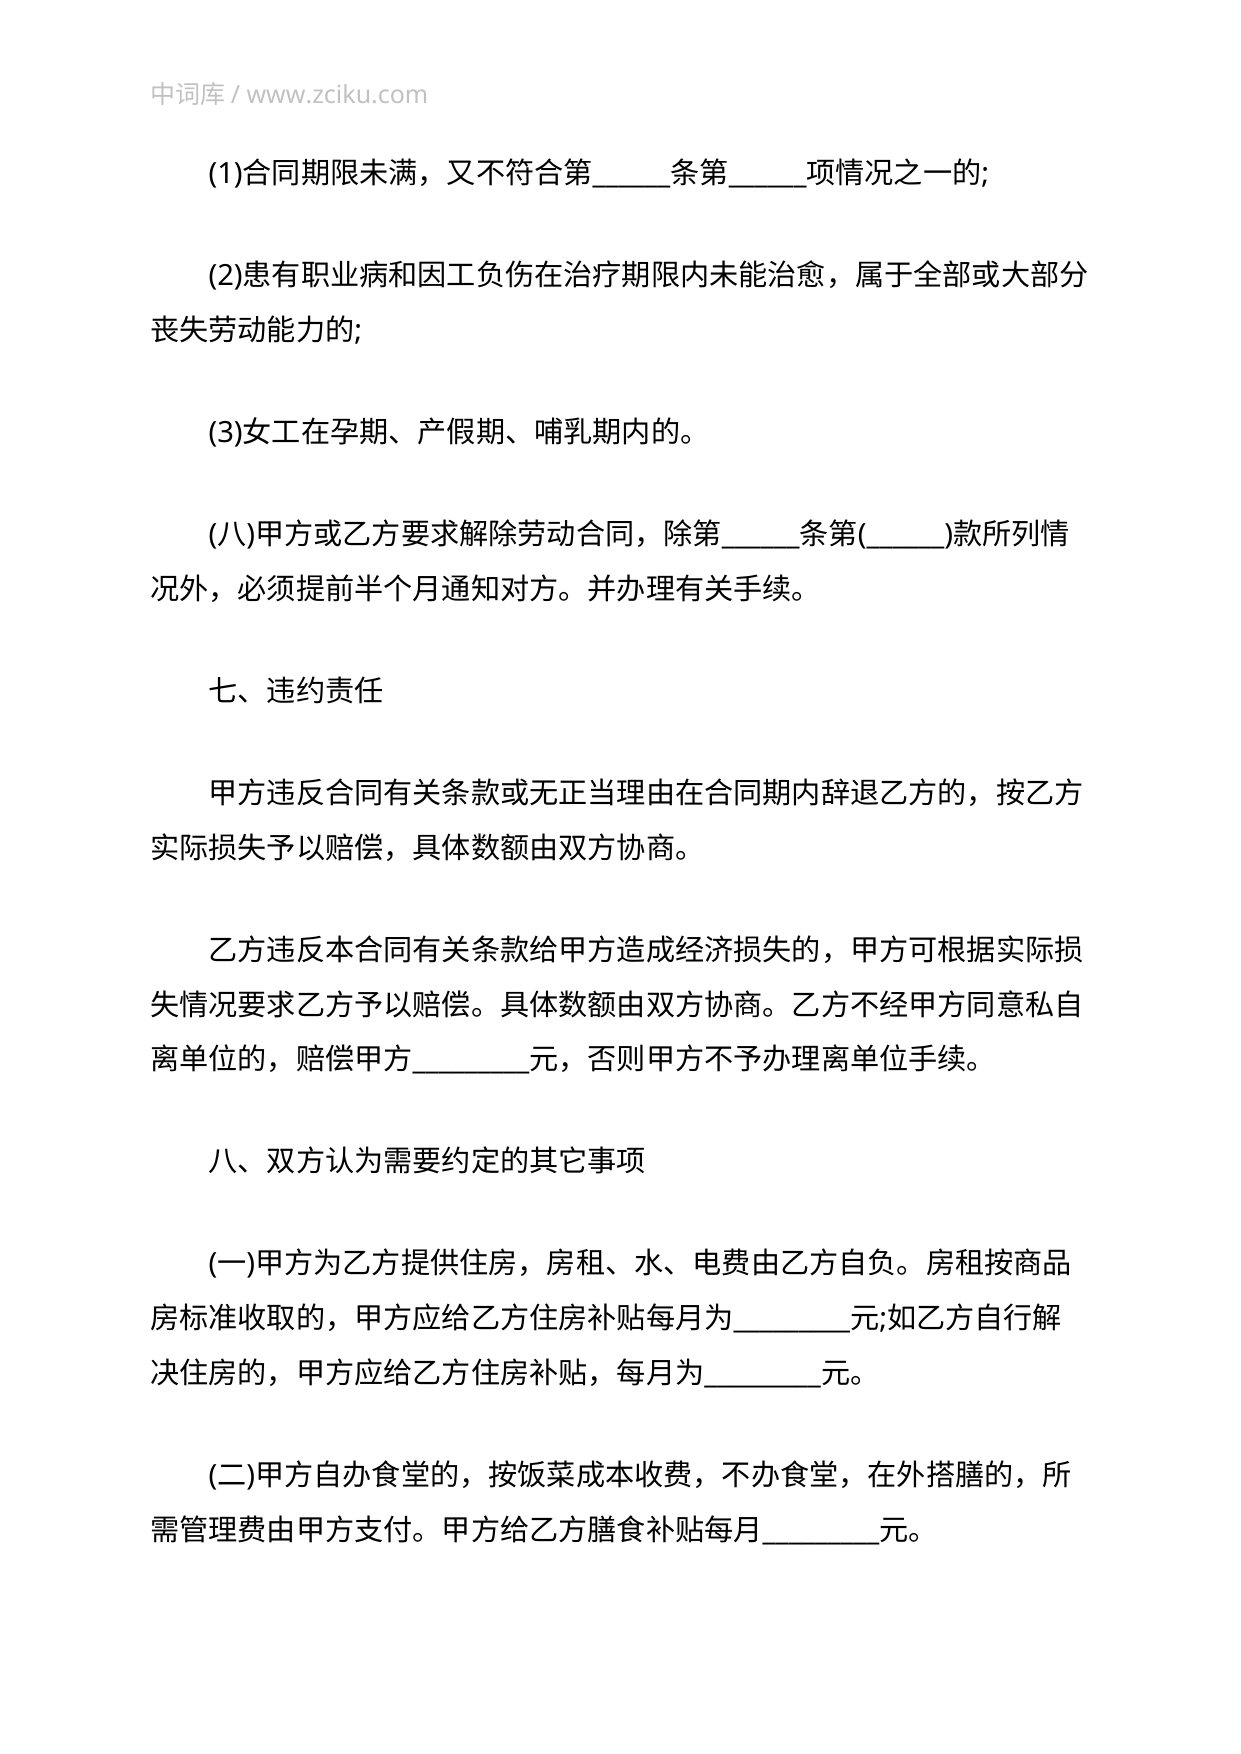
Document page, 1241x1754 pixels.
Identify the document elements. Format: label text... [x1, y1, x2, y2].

text 甲方违反合同有关条款或无正当理由在合同期内辞退乙方的，按乙方实际损失予以赔偿，具体数额由双方协商。 [150, 769, 1090, 867]
text (一)甲方为乙方提供住房，房租、水、电费由乙方自负。房租按商品房标准收取的，甲方应给乙方住房补贴每月为_________元;如乙方自行解决住房的，甲方应给乙方住房补贴，每月为_________元。 [150, 1240, 1090, 1392]
text 八、双方认为需要约定的其它事项 [150, 1138, 1090, 1180]
text (八)甲方或乙方要求解除劳动合同，除第______条第(______)款所列情况外，必须提前半个月通知对方。并办理有关手续。 [150, 511, 1090, 608]
text (3)女工在孕期、产假期、哺乳期内的。 [150, 409, 1090, 451]
text 乙方违反本合同有关条款给甲方造成经济损失的，甲方可根据实际损失情况要求乙方予以赔偿。具体数额由双方协商。乙方不经甲方同意私自离单位的，赔偿甲方_________元，否则甲方不予办理离单位手续。 [150, 926, 1090, 1078]
text (2)患有职业病和因工负伤在治疗期限内未能治愈，属于全部或大部分丧失劳动能力的; [150, 252, 1090, 349]
text (二)甲方自办食堂的，按饭菜成本收费，不办食堂，在外搭膳的，所需管理费由甲方支付。甲方给乙方膳食补贴每月_________元。 [150, 1452, 1090, 1549]
text 七、违约责任 [150, 668, 1090, 710]
text (1)合同期限未满，又不符合第______条第______项情况之一的; [150, 150, 1090, 192]
